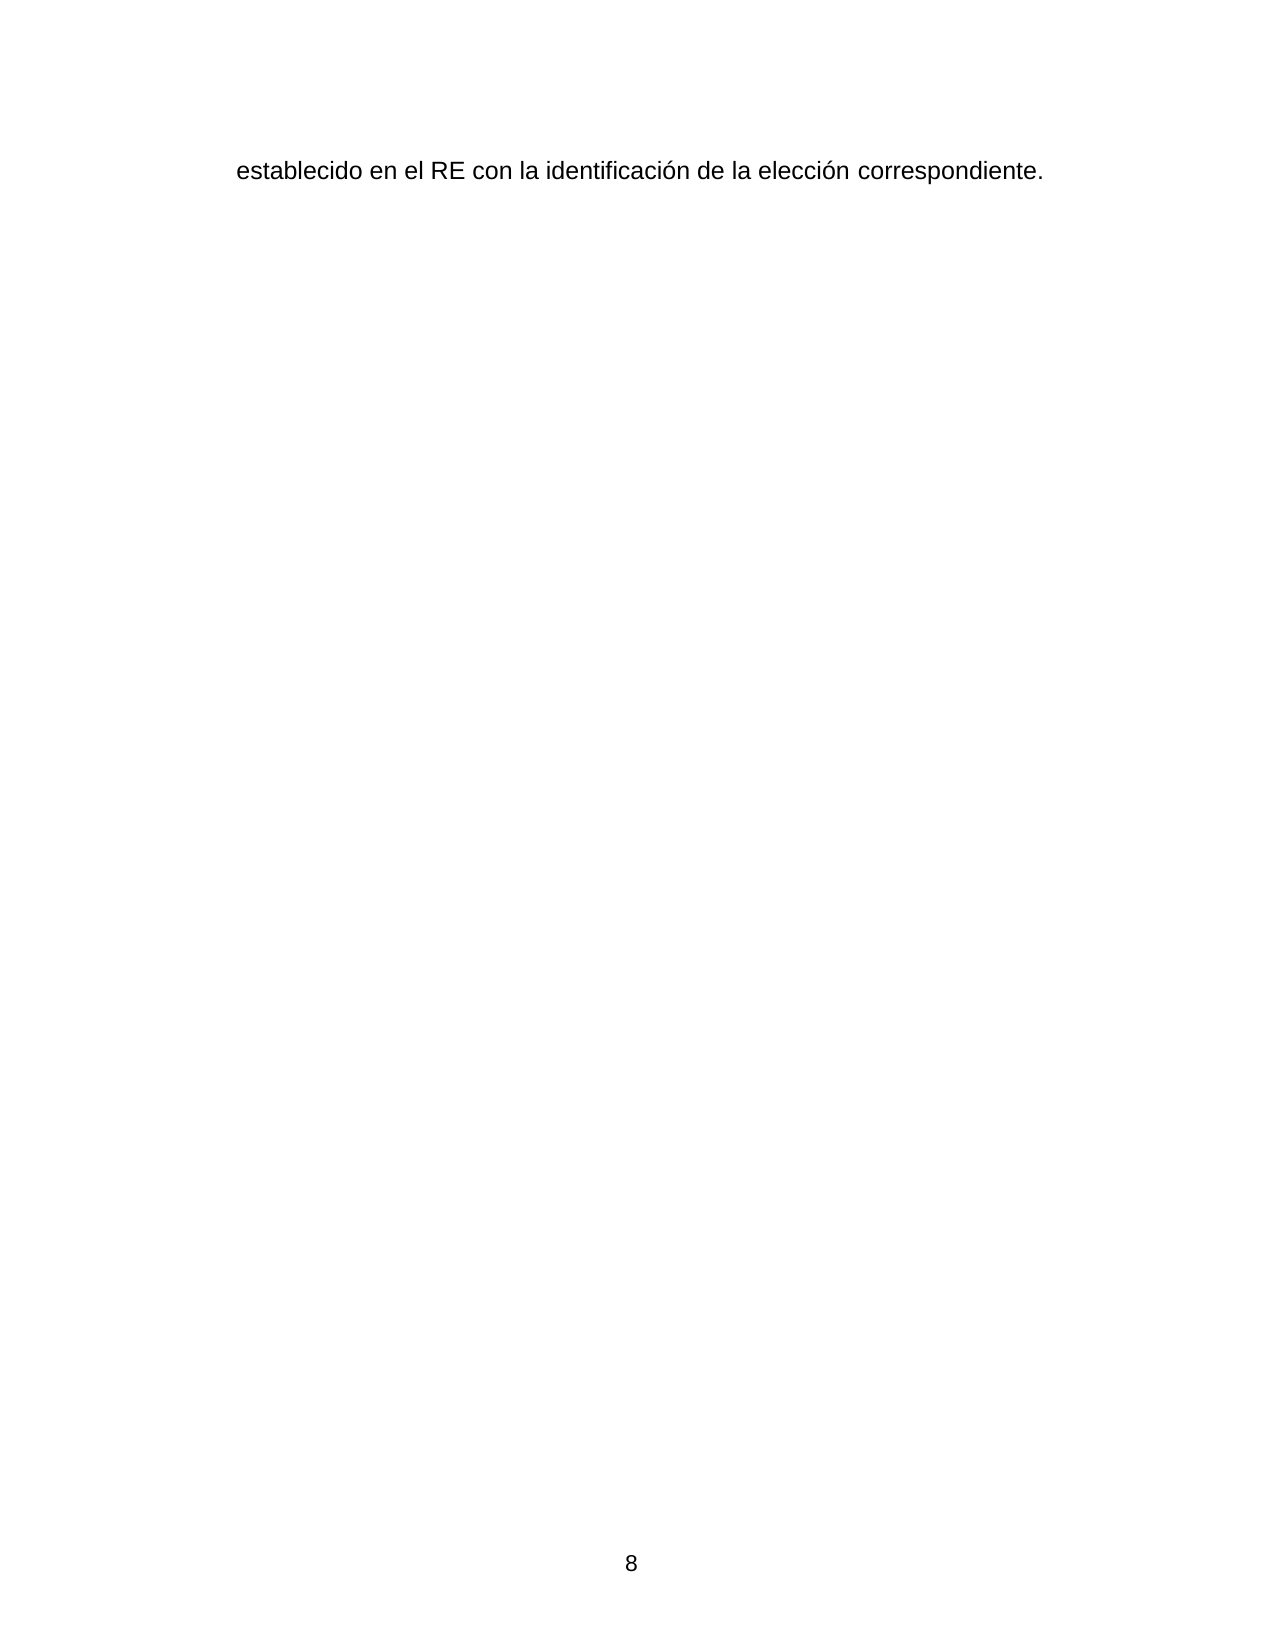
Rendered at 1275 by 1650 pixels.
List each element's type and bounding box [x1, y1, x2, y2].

list [177, 156, 1098, 185]
